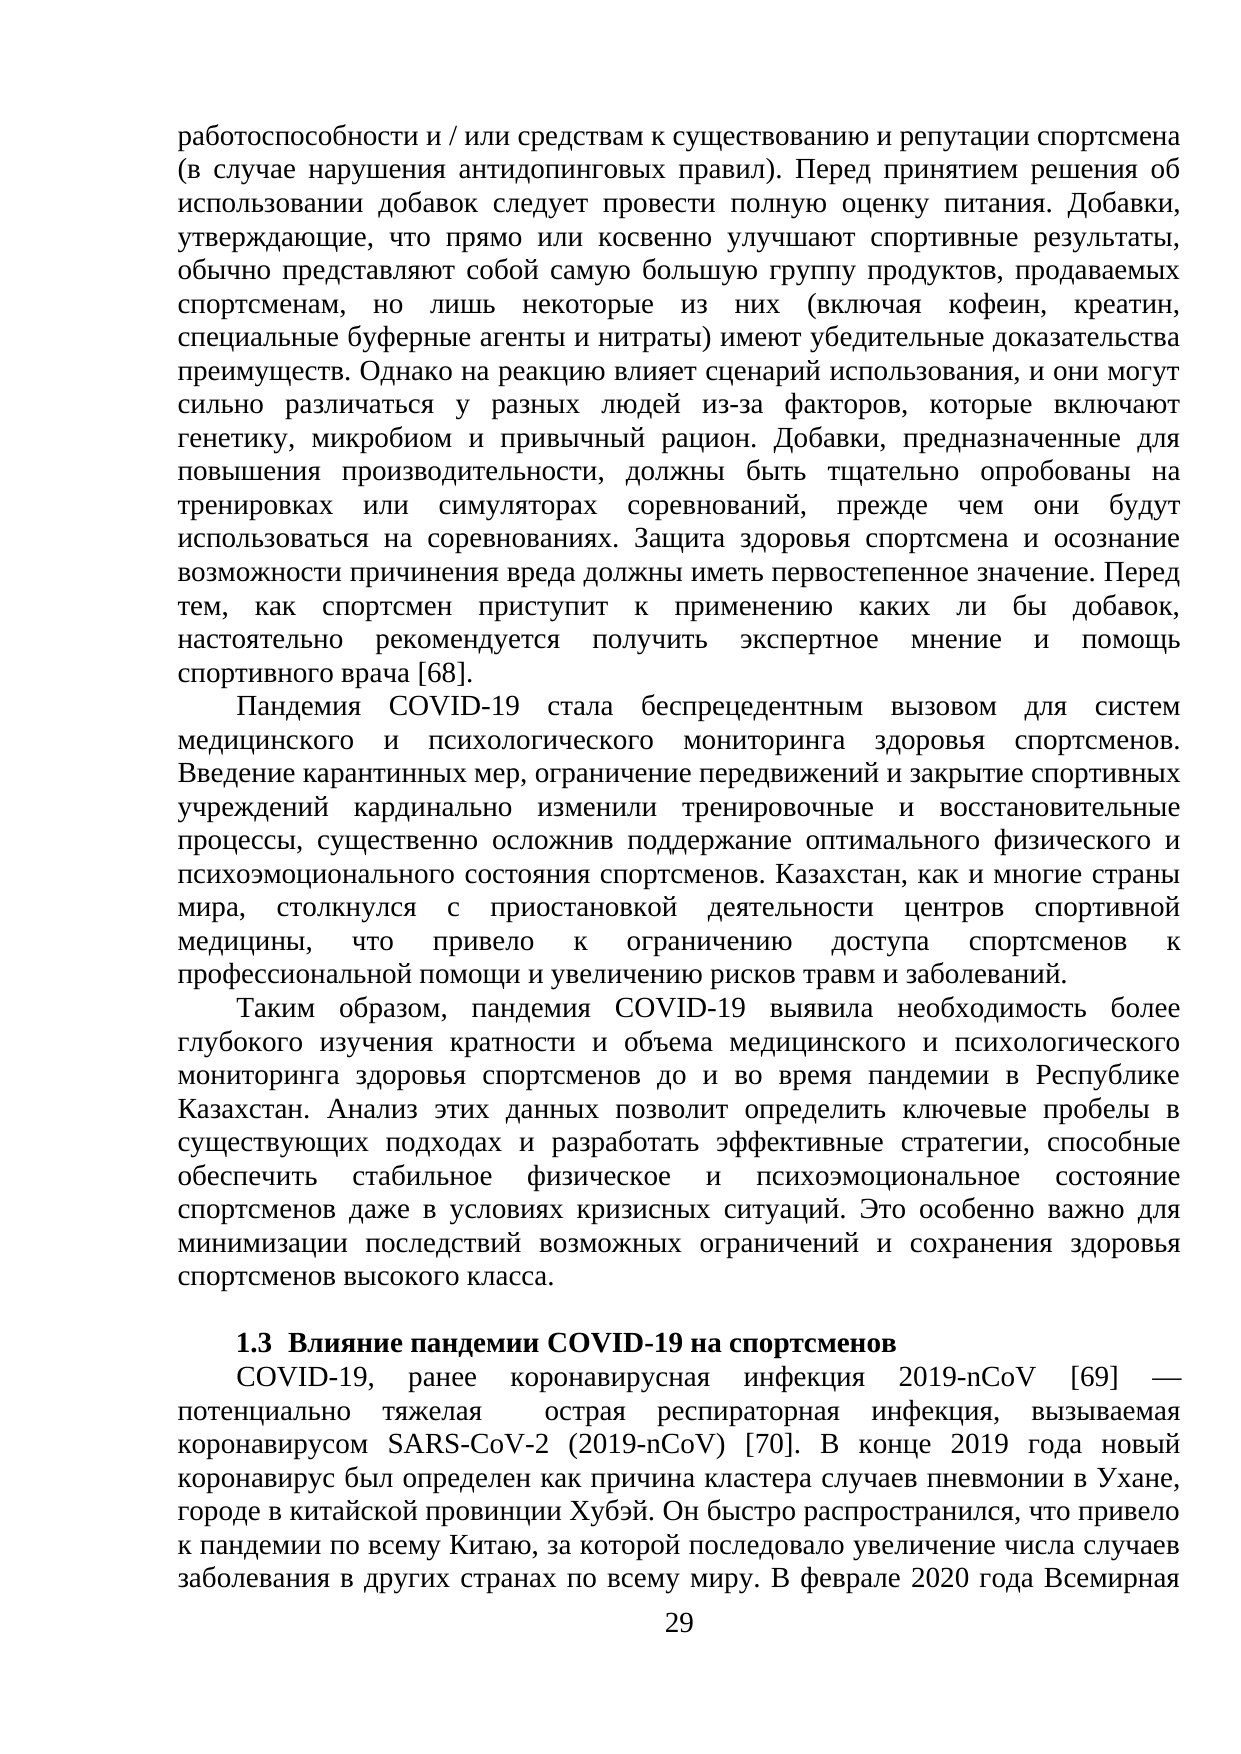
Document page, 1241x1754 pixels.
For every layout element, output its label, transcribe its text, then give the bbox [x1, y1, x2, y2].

text Таким образом, пандемия COVID-19 выявила необходимость более глубокого изучения кратности и объема медицинского и психологического мониторинга здоровья спортсменов до и во время пандемии в Республике Казахстан. Анализ этих данных позволит определить ключевые пробелы в существующих подходах и разработать эффективные стратегии, способные обеспечить стабильное физическое и психоэмоциональное состояние спортсменов даже в условиях кризисных ситуаций. Это особенно важно для минимизации последствий возможных ограничений и сохранения здоровья спортсменов высокого класса. [177, 990, 1181, 1292]
list Влияние пандемии COVID-19 на спортсменов [236, 1326, 1181, 1359]
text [177, 1359, 1181, 1594]
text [177, 118, 1181, 688]
text Пандемия COVID-19 стала беспрецедентным вызовом для систем медицинского и психологического мониторинга здоровья спортсменов. Введение карантинных мер, ограничение передвижений и закрытие спортивных учреждений кардинально изменили тренировочные и восстановительные процессы, существенно осложнив поддержание оптимального физического и психоэмоционального состояния спортсменов. Казахстан, как и многие страны мира, столкнулся с приостановкой деятельности центров спортивной медицины, что привело к ограничению доступа спортсменов к профессиональной помощи и увеличению рисков травм и заболеваний. [177, 688, 1181, 990]
